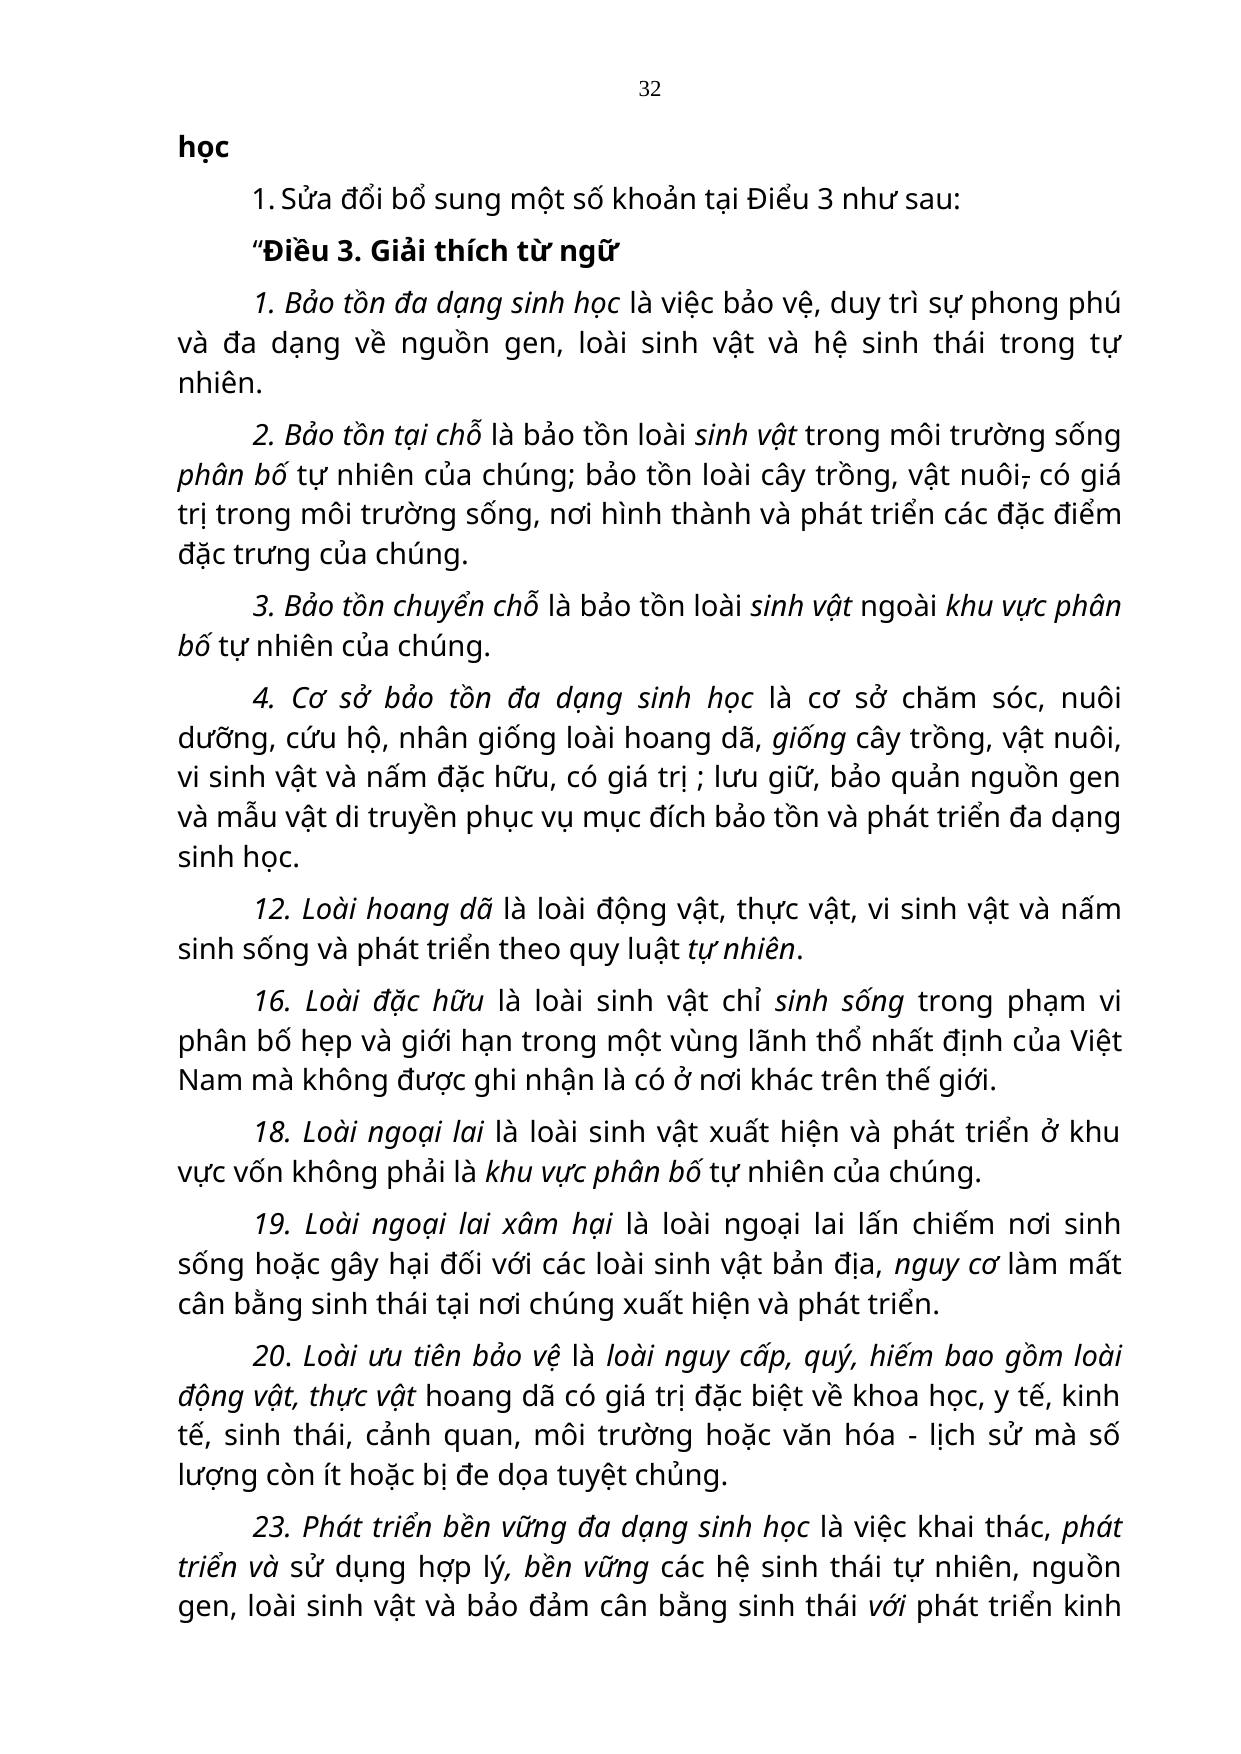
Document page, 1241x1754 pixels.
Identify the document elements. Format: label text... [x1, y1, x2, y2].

text 2. Bảo tồn tại chỗ là bảo tồn loài sinh vật trong môi trường sống phân bố tự nhiên của chúng; bảo tồn loài cây trồng, vật nuôi, có giá trị trong môi trường sống, nơi hình thành và phát triển các đặc điểm đặc trưng của chúng. [177, 414, 1122, 573]
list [177, 126, 1122, 166]
text 16. Loài đặc hữu là loài sinh vật chỉ sinh sống trong phạm vi phân bố hẹp và giới hạn trong một vùng lãnh thổ nhất định của Việt Nam mà không được ghi nhận là có ở nơi khác trên thế giới. [177, 980, 1122, 1099]
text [177, 1506, 1122, 1625]
list Sửa đổi bổ sung một số khoản tại Điểu 3 như sau: [177, 178, 1122, 218]
text 3. Bảo tồn chuyển chỗ là bảo tồn loài sinh vật ngoài khu vực phân bố tự nhiên của chúng. [177, 585, 1122, 665]
text 18. Loài ngoại lai là loài sinh vật xuất hiện và phát triển ở khu vực vốn không phải là khu vực phân bố tự nhiên của chúng. [177, 1112, 1122, 1191]
text 1. Bảo tồn đa dạng sinh học là việc bảo vệ, duy trì sự phong phú và đa dạng về nguồn gen, loài sinh vật và hệ sinh thái trong tự nhiên. [177, 283, 1122, 402]
text “Điều 3. Giải thích từ ngữ [177, 230, 1122, 270]
text 20. Loài ưu tiên bảo vệ là loài nguy cấp, quý, hiếm bao gồm loài động vật, thực vật hoang dã có giá trị đặc biệt về khoa học, y tế, kinh tế, sinh thái, cảnh quan, môi trường hoặc văn hóa - lịch sử mà số lượng còn ít hoặc bị đe dọa tuyệt chủng. [177, 1335, 1122, 1494]
text 4. Cơ sở bảo tồn đa dạng sinh học là cơ sở chăm sóc, nuôi dưỡng, cứu hộ, nhân giống loài hoang dã, giống cây trồng, vật nuôi, vi sinh vật và nấm đặc hữu, có giá trị ; lưu giữ, bảo quản nguồn gen và mẫu vật di truyền phục vụ mục đích bảo tồn và phát triển đa dạng sinh học. [177, 677, 1122, 876]
text 12. Loài hoang dã là loài động vật, thực vật, vi sinh vật và nấm sinh sống và phát triển theo quy luật tự nhiên. [177, 888, 1122, 968]
text 19. Loài ngoại lai xâm hại là loài ngoại lai lấn chiếm nơi sinh sống hoặc gây hại đối với các loài sinh vật bản địa, nguy cơ làm mất cân bằng sinh thái tại nơi chúng xuất hiện và phát triển. [177, 1203, 1122, 1323]
